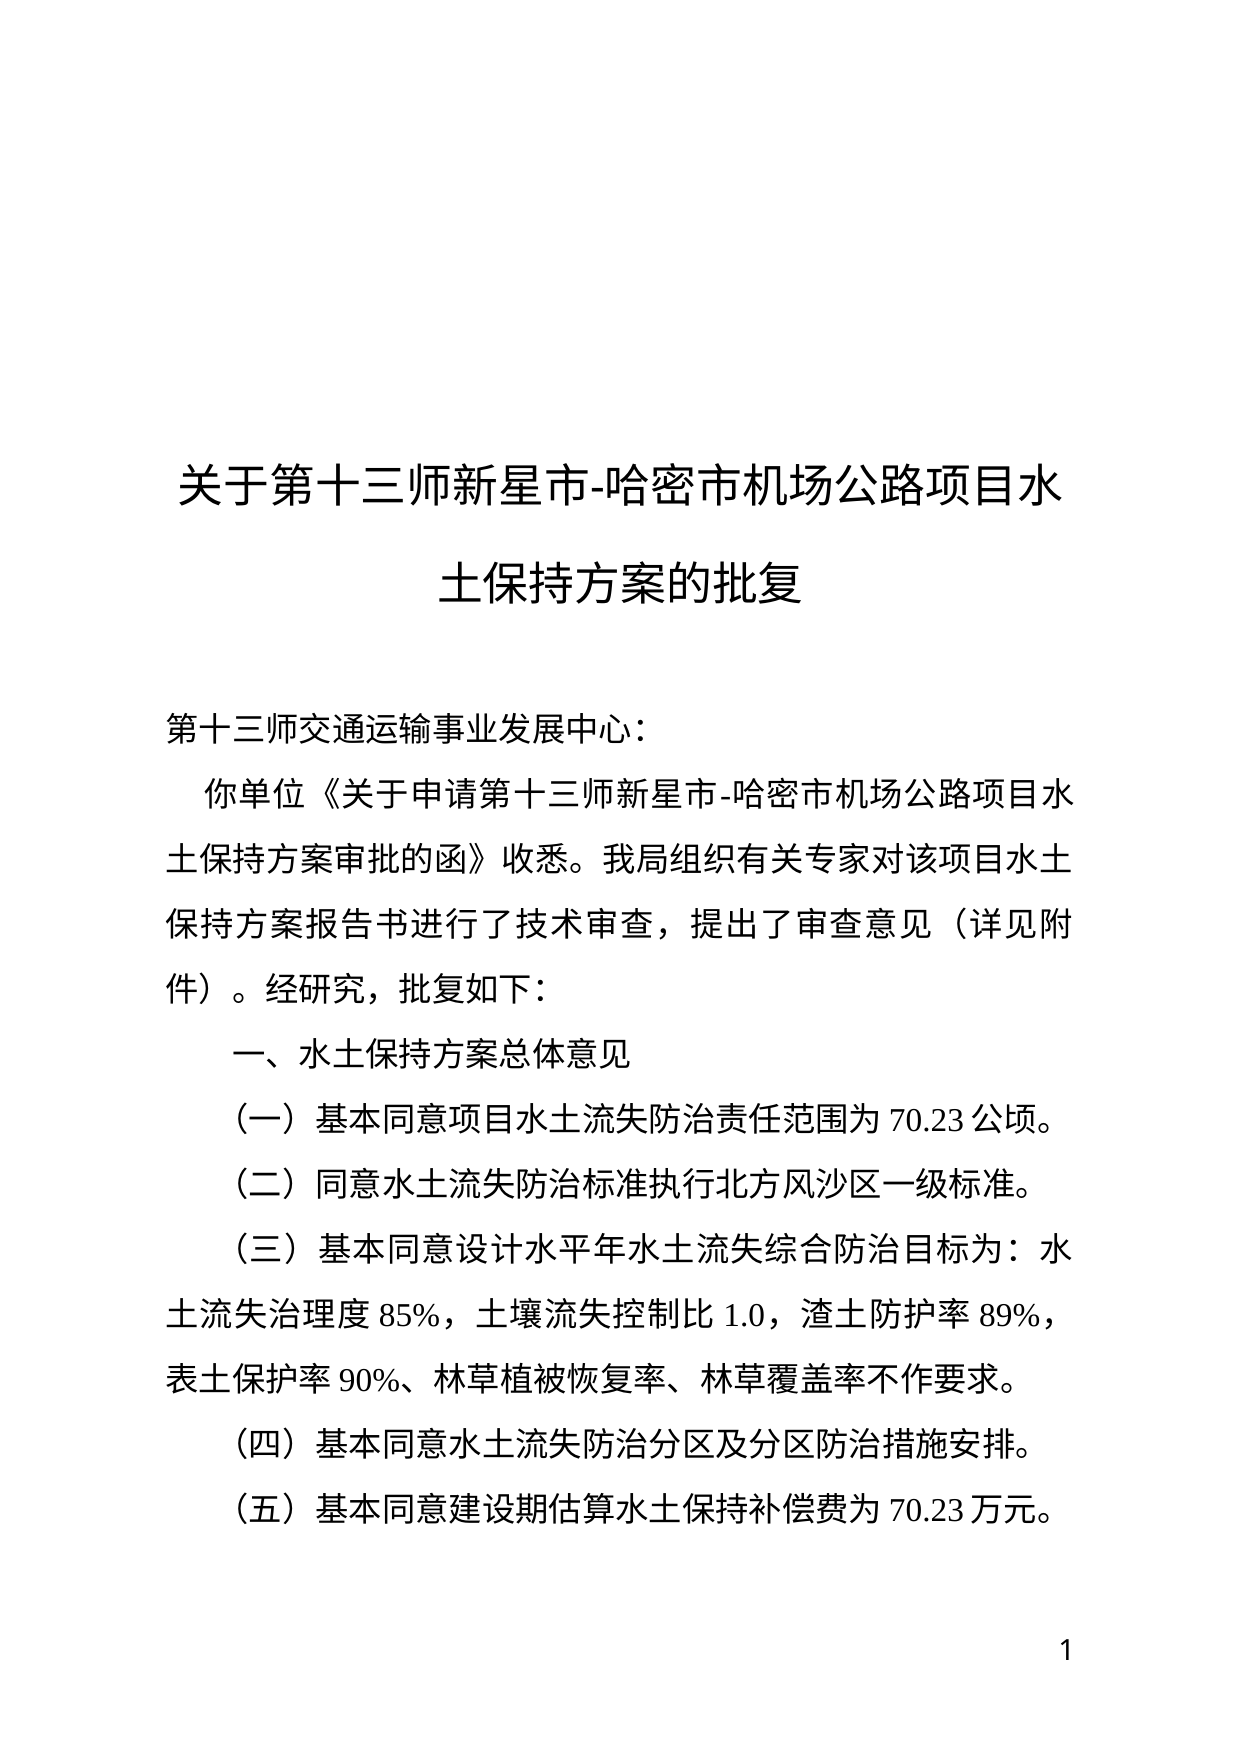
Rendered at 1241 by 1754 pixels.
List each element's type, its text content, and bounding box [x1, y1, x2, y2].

text （二）同意水土流失防治标准执行北方风沙区一级标准。 [165, 1149, 1075, 1214]
text （一）基本同意项目水土流失防治责任范围为70.23公顷。 [165, 1084, 1075, 1149]
subtitle 关于第十三师新星市-哈密市机场公路项目水土保持方案的批复 [165, 434, 1075, 629]
text 你单位《关于申请第十三师新星市-哈密市机场公路项目水土保持方案审批的函》收悉。我局组织有关专家对该项目水土保持方案报告书进行了技术审查，提出了审查意见（详见附件）。经研究，批复如下： [165, 759, 1075, 1019]
text 一、水土保持方案总体意见 [165, 1019, 1075, 1084]
text （三）基本同意设计水平年水土流失综合防治目标为：水土流失治理度85%，土壤流失控制比1.0，渣土防护率89%，表土保护率90%、林草植被恢复率、林草覆盖率不作要求。 [165, 1214, 1075, 1409]
text （四）基本同意水土流失防治分区及分区防治措施安排。 [165, 1409, 1075, 1474]
text （五）基本同意建设期估算水土保持补偿费为70.23万元。 [165, 1474, 1075, 1539]
text 第十三师交通运输事业发展中心： [165, 694, 1075, 759]
